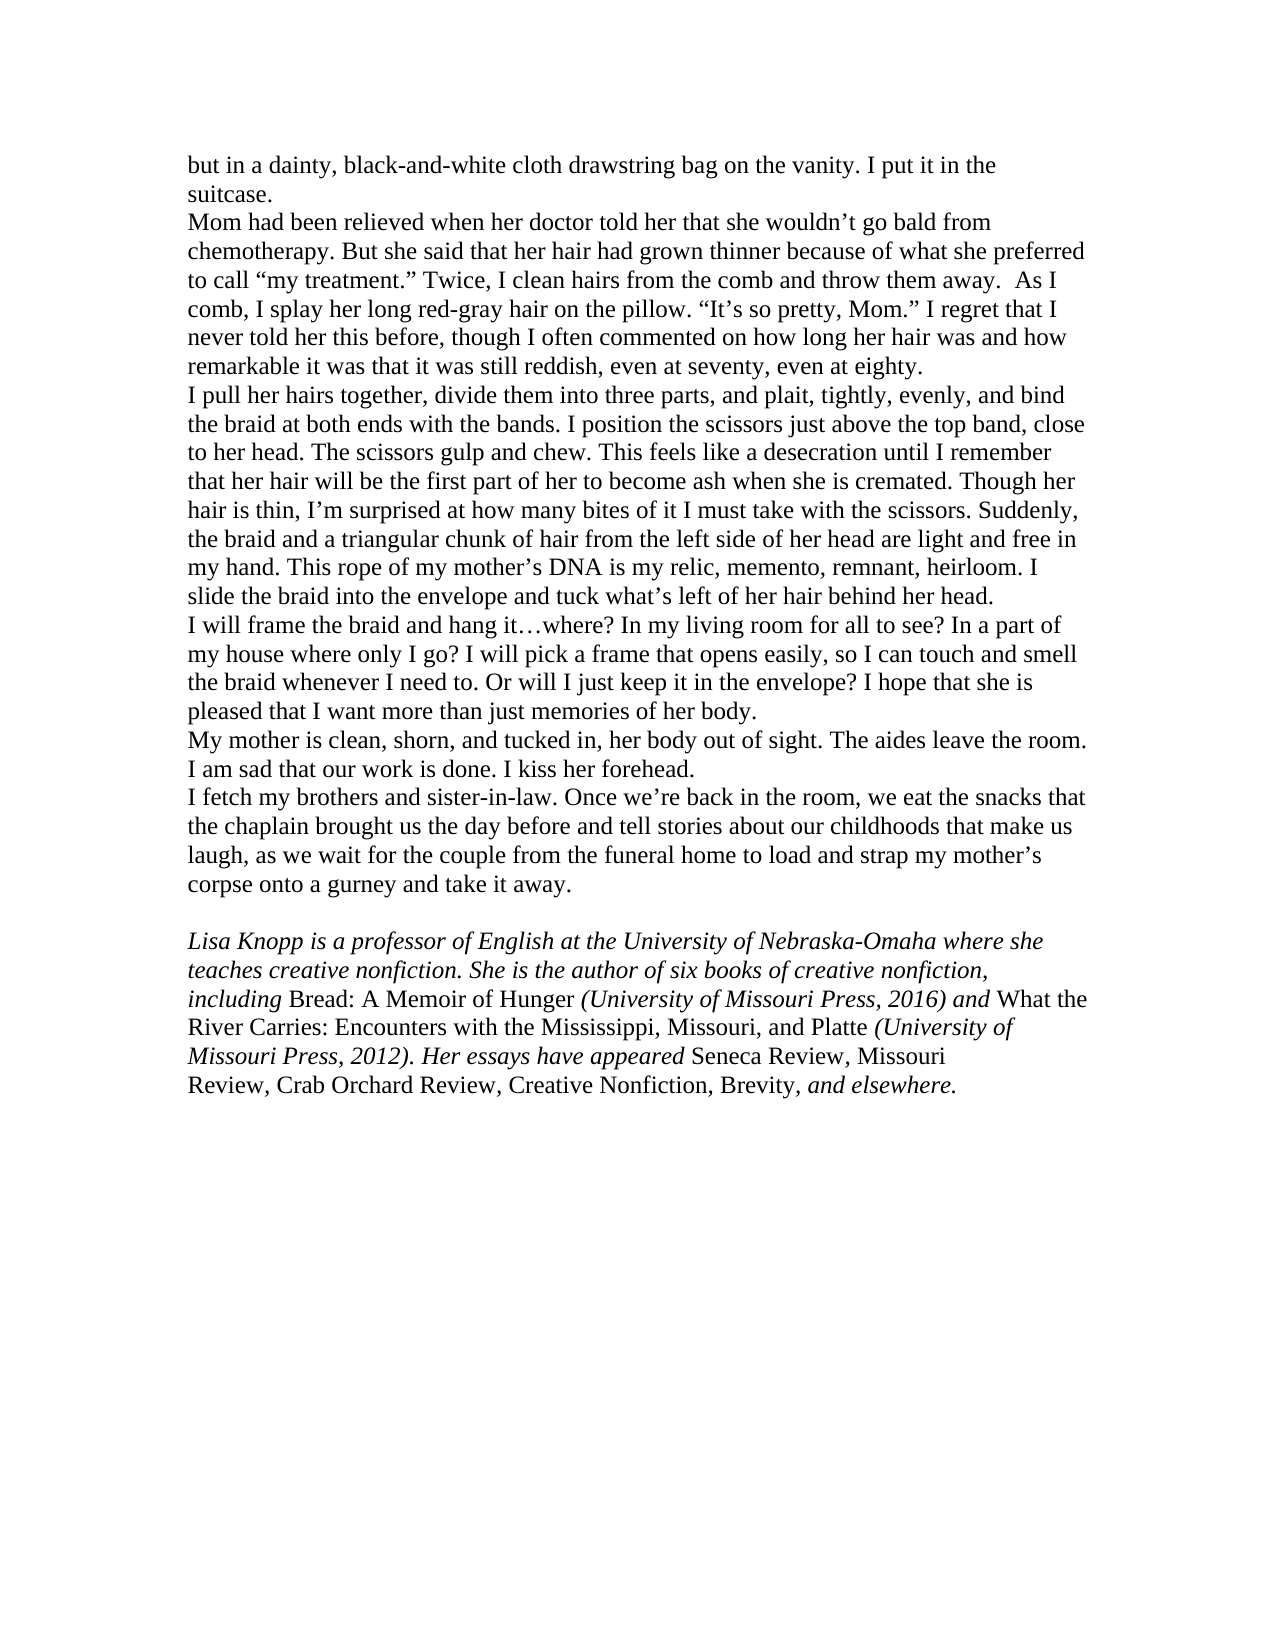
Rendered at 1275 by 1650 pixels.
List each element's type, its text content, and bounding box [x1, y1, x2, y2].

text I pull her hairs together, divide them into three parts, and plait, tightly, evenly, and bind the braid at both ends with the bands. I position the scissors just above the top band, close to her head. The scissors gulp and chew. This feels like a desecration until I remember that her hair will be the first part of her to become ash when she is cremated. Though her hair is thin, I’m surprised at how many bites of it I must take with the scissors. Suddenly, the braid and a triangular chunk of hair from the left side of her head are light and free in my hand. This rope of my mother’s DNA is my relic, memento, remnant, heirloom. I slide the braid into the envelope and tuck what’s left of her hair behind her head. [187, 380, 1087, 610]
text I will frame the braid and hang it…where? In my living room for all to see? In a part of my house where only I go? I will pick a frame that opens easily, so I can touch and smell the braid whenever I need to. Or will I just keep it in the envelope? I hope that she is pleased that I want more than just memories of her body. [187, 610, 1087, 725]
text Lisa Knopp is a professor of English at the University of Nebraska-Omaha where she teaches creative nonfiction. She is the author of six books of creative nonfiction, including Bread: A Memoir of Hunger (University of Missouri Press, 2016) and What the River Carries: Encounters with the Mississippi, Missouri, and Platte (University of Missouri Press, 2012). Her essays have appeared Seneca Review, Missouri Review, Crab Orchard Review, Creative Nonfiction, Brevity, and elsewhere. [187, 926, 1087, 1099]
text I fetch my brothers and sister-in-law. Once we’re back in the room, we eat the snacks that the chaplain brought us the day before and tell stories about our childhoods that make us laugh, as we wait for the couple from the funeral home to load and strap my mother’s corpse onto a gurney and take it away. [187, 782, 1087, 897]
text Mom had been relieved when her doctor told her that she wouldn’t go bald from chemotherapy. But she said that her hair had grown thinner because of what she preferred to call “my treatment.” Twice, I clean hairs from the comb and throw them away. As I comb, I splay her long red-gray hair on the pillow. “It’s so pretty, Mom.” I regret that I never told her this before, though I often commented on how long her hair was and how remarkable it was that it was still reddish, even at seventy, even at eighty. [187, 207, 1087, 380]
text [187, 150, 1087, 207]
text My mother is clean, shorn, and tucked in, her body out of sight. The aides leave the room. I am sad that our work is done. I kiss her forehead. [187, 725, 1087, 782]
